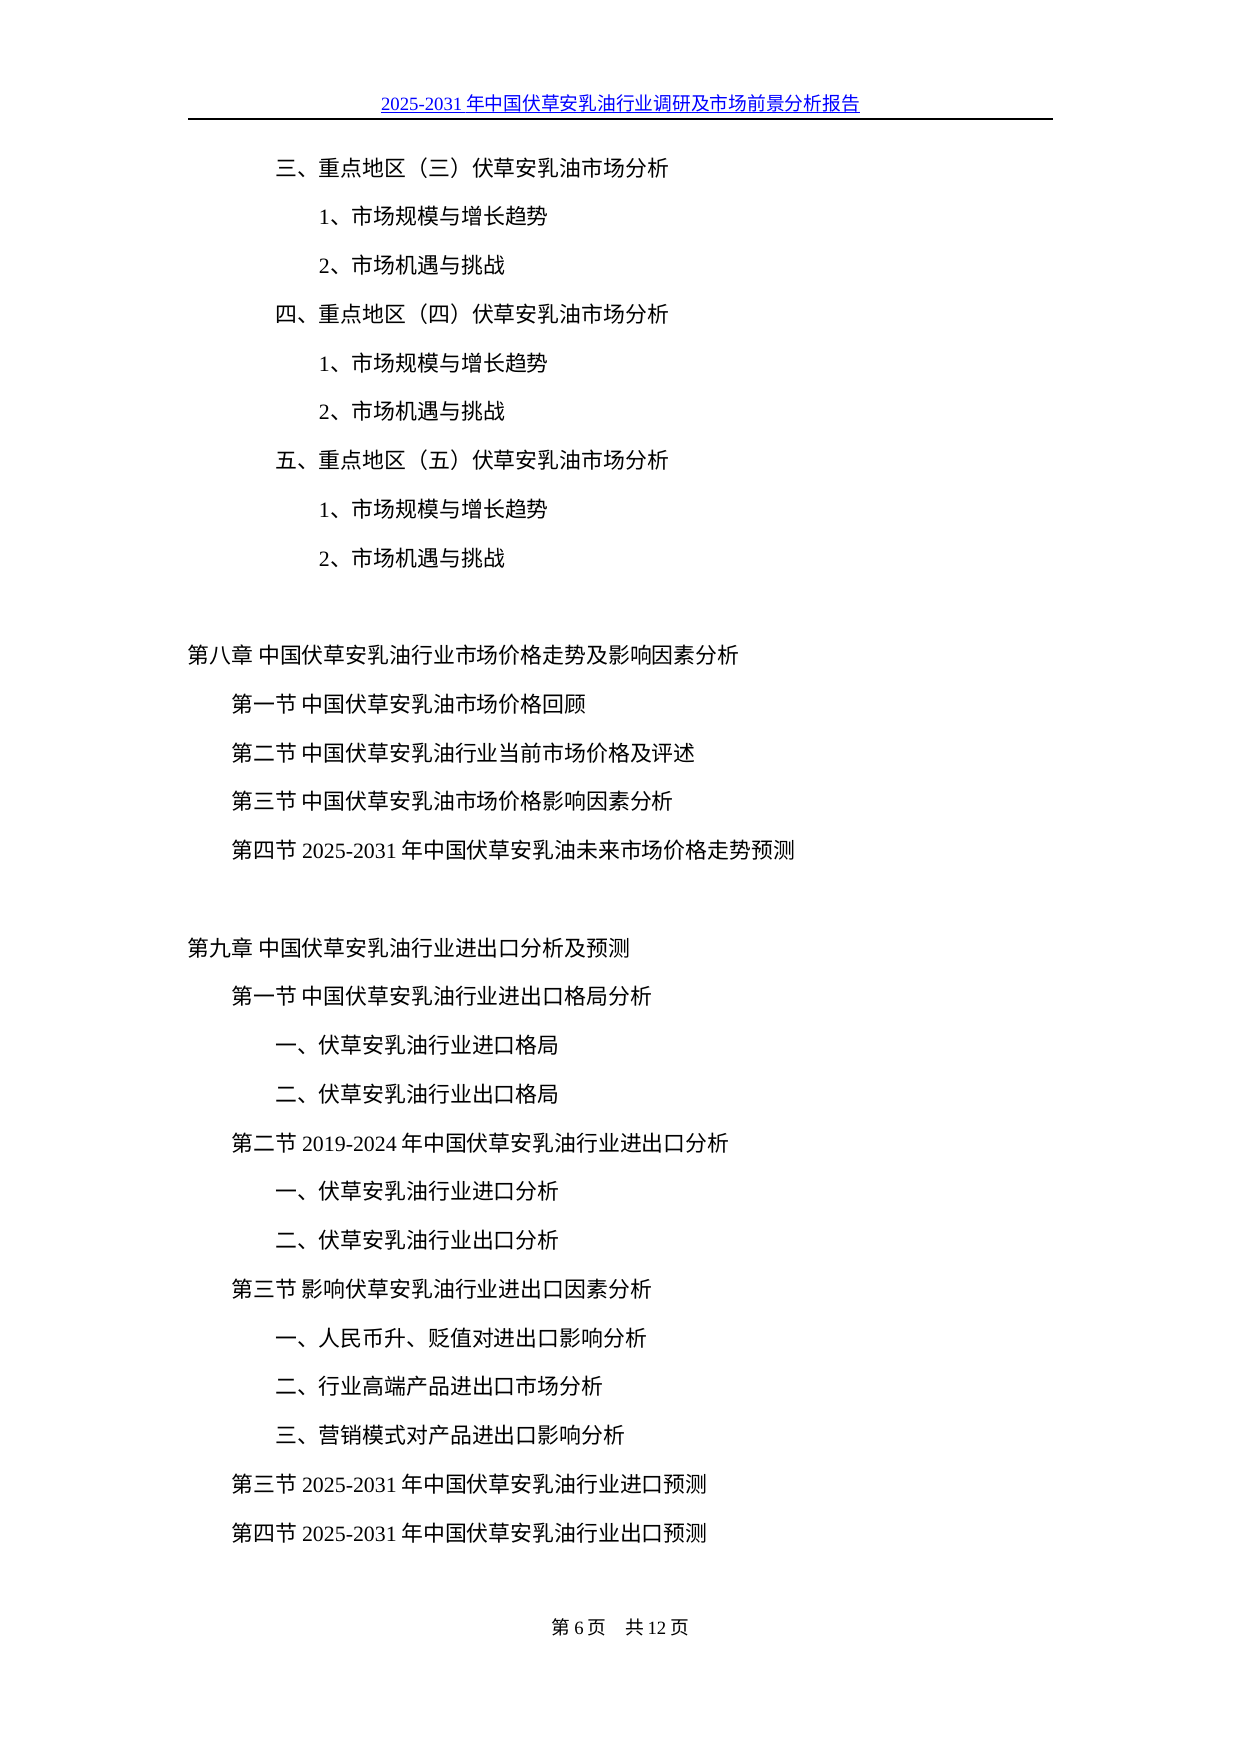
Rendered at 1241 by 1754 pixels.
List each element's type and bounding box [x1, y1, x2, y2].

text [187, 150, 1053, 1548]
